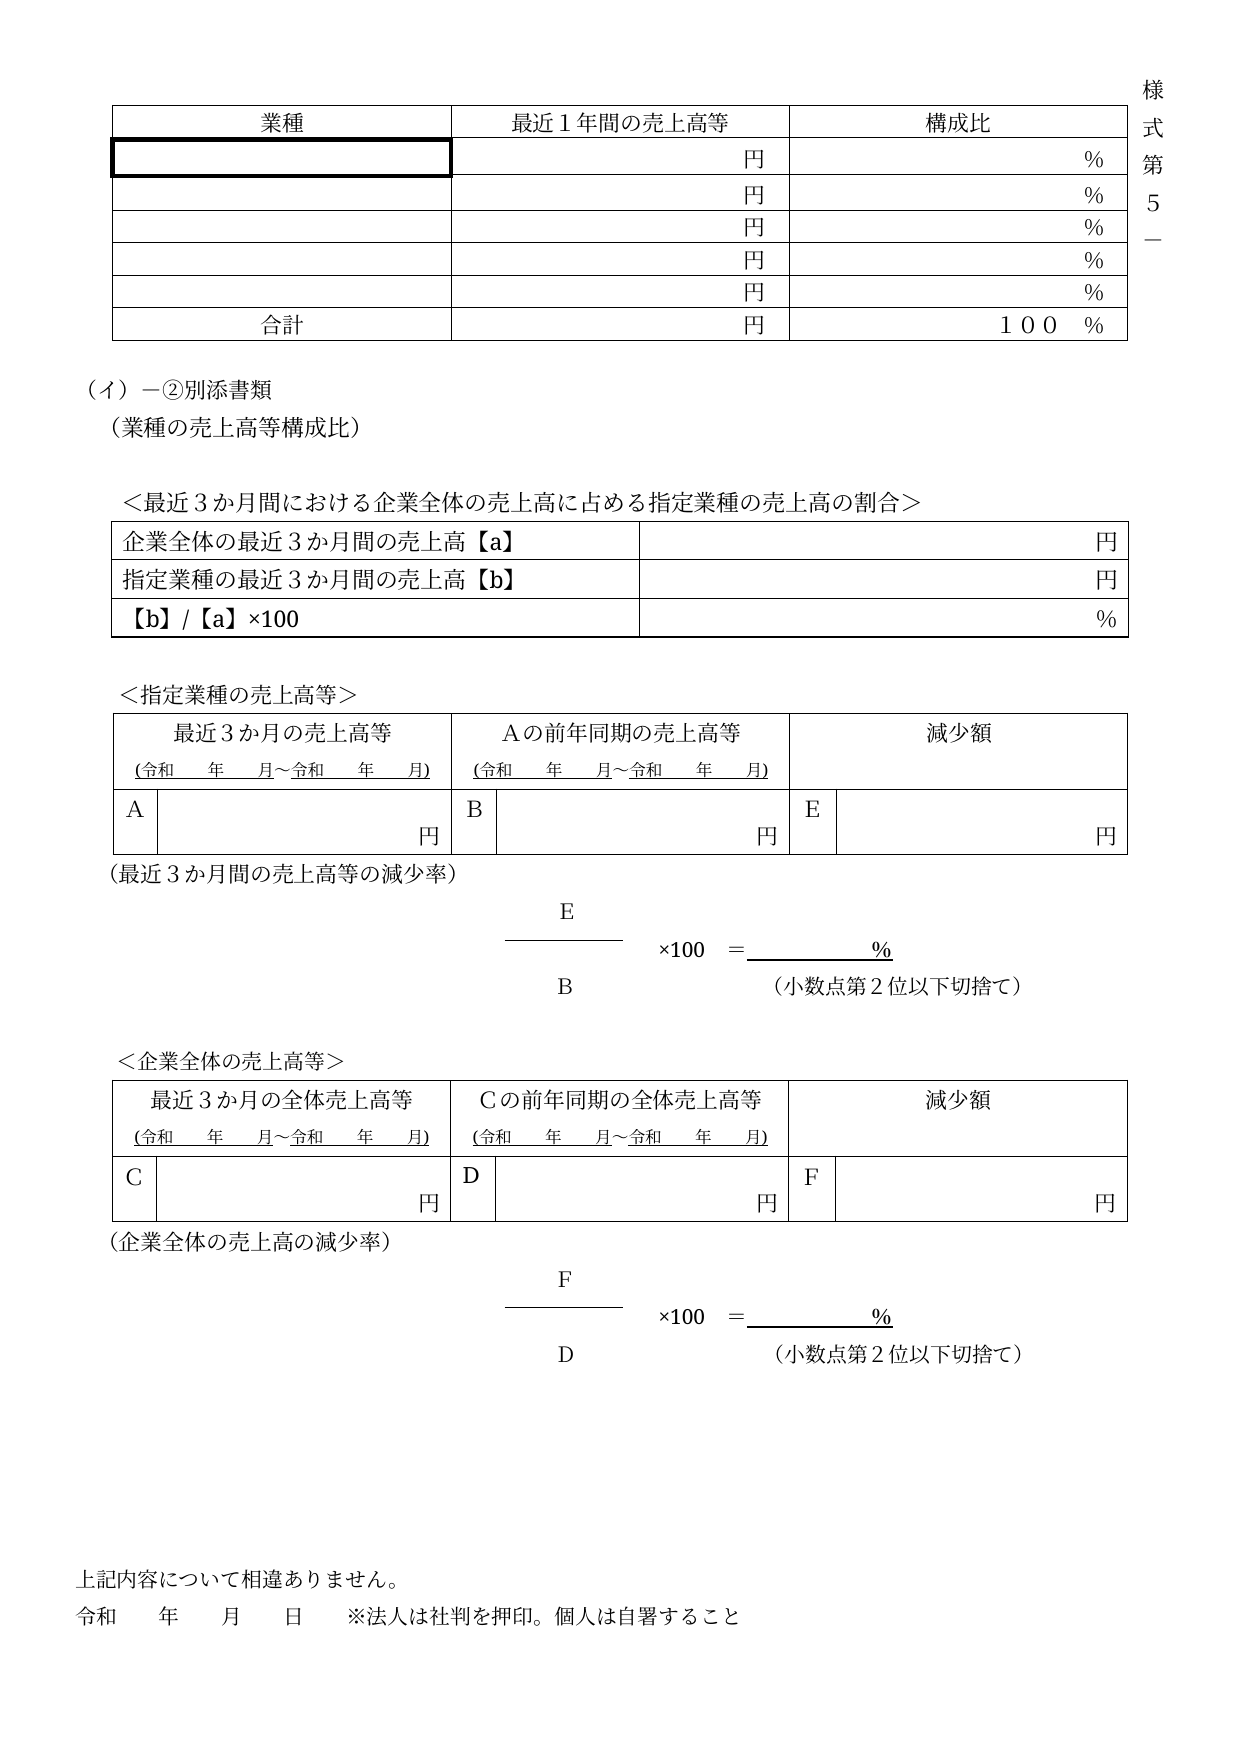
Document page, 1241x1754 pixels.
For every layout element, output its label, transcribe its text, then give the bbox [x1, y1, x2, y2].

table_cell [452, 243, 732, 274]
text ×100 ＝ ％ [75, 1297, 1165, 1334]
table_header 円 [640, 522, 1128, 559]
table_header 企業全体の最近３か月間の売上高【a】 [112, 522, 639, 559]
text Ｅ [75, 892, 1165, 929]
table_header 最近３か月の売上高等 (令和 年 月～令和 年 月) [114, 714, 451, 788]
table_cell Ａ [114, 790, 157, 853]
table_cell Ⅾ [451, 1157, 495, 1221]
text ＜最近３か月間における企業全体の売上高に占める指定業種の売上高の割合＞ [75, 483, 1165, 521]
table_cell 指定業種の最近３か月間の売上高【b】 [112, 560, 639, 598]
table_header 構成比 [790, 106, 1127, 137]
table_cell Ｆ [789, 1157, 835, 1221]
table_cell [790, 138, 1072, 173]
table_cell ％ [1072, 138, 1127, 173]
table_cell 円 [733, 308, 789, 339]
table_cell 円 [733, 243, 789, 274]
table_cell [113, 276, 451, 307]
table_cell 円 [158, 790, 451, 853]
text ×100 ＝ ％ [75, 929, 1165, 967]
table_cell [790, 175, 1072, 209]
table_cell 円 [733, 175, 789, 209]
table_header Ｃの前年同期の全体売上高等 (令和 年 月～令和 年 月) [451, 1081, 788, 1156]
table_header 減少額 [790, 714, 1127, 788]
table_cell ％ [1072, 308, 1127, 339]
table_cell Ｂ [452, 790, 496, 853]
table_cell 【b】/【a】×100 [112, 599, 639, 636]
table_cell [115, 142, 449, 173]
table_cell [453, 138, 732, 173]
table_cell ％ [1072, 243, 1127, 274]
text （業種の売上高等構成比） [75, 408, 1165, 446]
text Ｂ （小数点第２位以下切捨て） [75, 967, 1165, 1004]
table_cell 円 [496, 1157, 788, 1221]
table_cell Ｅ [790, 790, 836, 853]
table_cell [113, 211, 451, 242]
text ＜指定業種の売上高等＞ [75, 675, 1165, 712]
table_cell [790, 211, 1072, 242]
table_cell 円 [733, 138, 789, 173]
table_cell [790, 276, 1072, 307]
text ＜企業全体の売上高等＞ [75, 1042, 1165, 1079]
table_cell [452, 276, 732, 307]
table_cell １００ [790, 308, 1072, 339]
table_cell [452, 211, 732, 242]
table_cell ％ [640, 599, 1128, 636]
text （企業全体の売上高の減少率） [75, 1222, 1165, 1259]
table_cell 円 [836, 1157, 1127, 1221]
table_cell 合計 [113, 308, 451, 339]
table_header 最近１年間の売上高等 [452, 106, 789, 137]
table_cell 円 [733, 276, 789, 307]
table_cell [452, 175, 732, 209]
table_cell [452, 308, 732, 339]
table_header 業種 [113, 106, 451, 137]
table_cell 円 [157, 1157, 450, 1221]
table_header 減少額 [789, 1081, 1127, 1156]
text 上記内容について相違ありません。 [75, 1559, 1165, 1597]
table_cell ％ [1072, 175, 1127, 209]
table_cell ％ [1072, 276, 1127, 307]
text Ｆ [75, 1259, 1165, 1297]
table_cell [790, 243, 1072, 274]
table_cell [113, 178, 451, 209]
table_header 最近３か月の全体売上高等 (令和 年 月～令和 年 月) [113, 1081, 450, 1156]
table_cell ％ [1072, 211, 1127, 242]
text （最近３か月間の売上高等の減少率） [75, 854, 1165, 892]
table_cell [113, 243, 451, 274]
table_header Ａの前年同期の売上高等 (令和 年 月～令和 年 月) [452, 714, 789, 788]
table_cell 円 [497, 790, 789, 853]
text Ｄ （小数点第２位以下切捨て） [97, 1334, 1165, 1372]
table_cell 円 [733, 211, 789, 242]
table_cell 円 [837, 790, 1127, 853]
text 令和 年 月 日 ※法人は社判を押印。個人は自署すること [75, 1597, 1165, 1634]
table_cell Ｃ [113, 1157, 156, 1221]
table_cell 円 [640, 560, 1128, 598]
text 様式第５－（イ）－②別添書類 [75, 71, 1165, 408]
